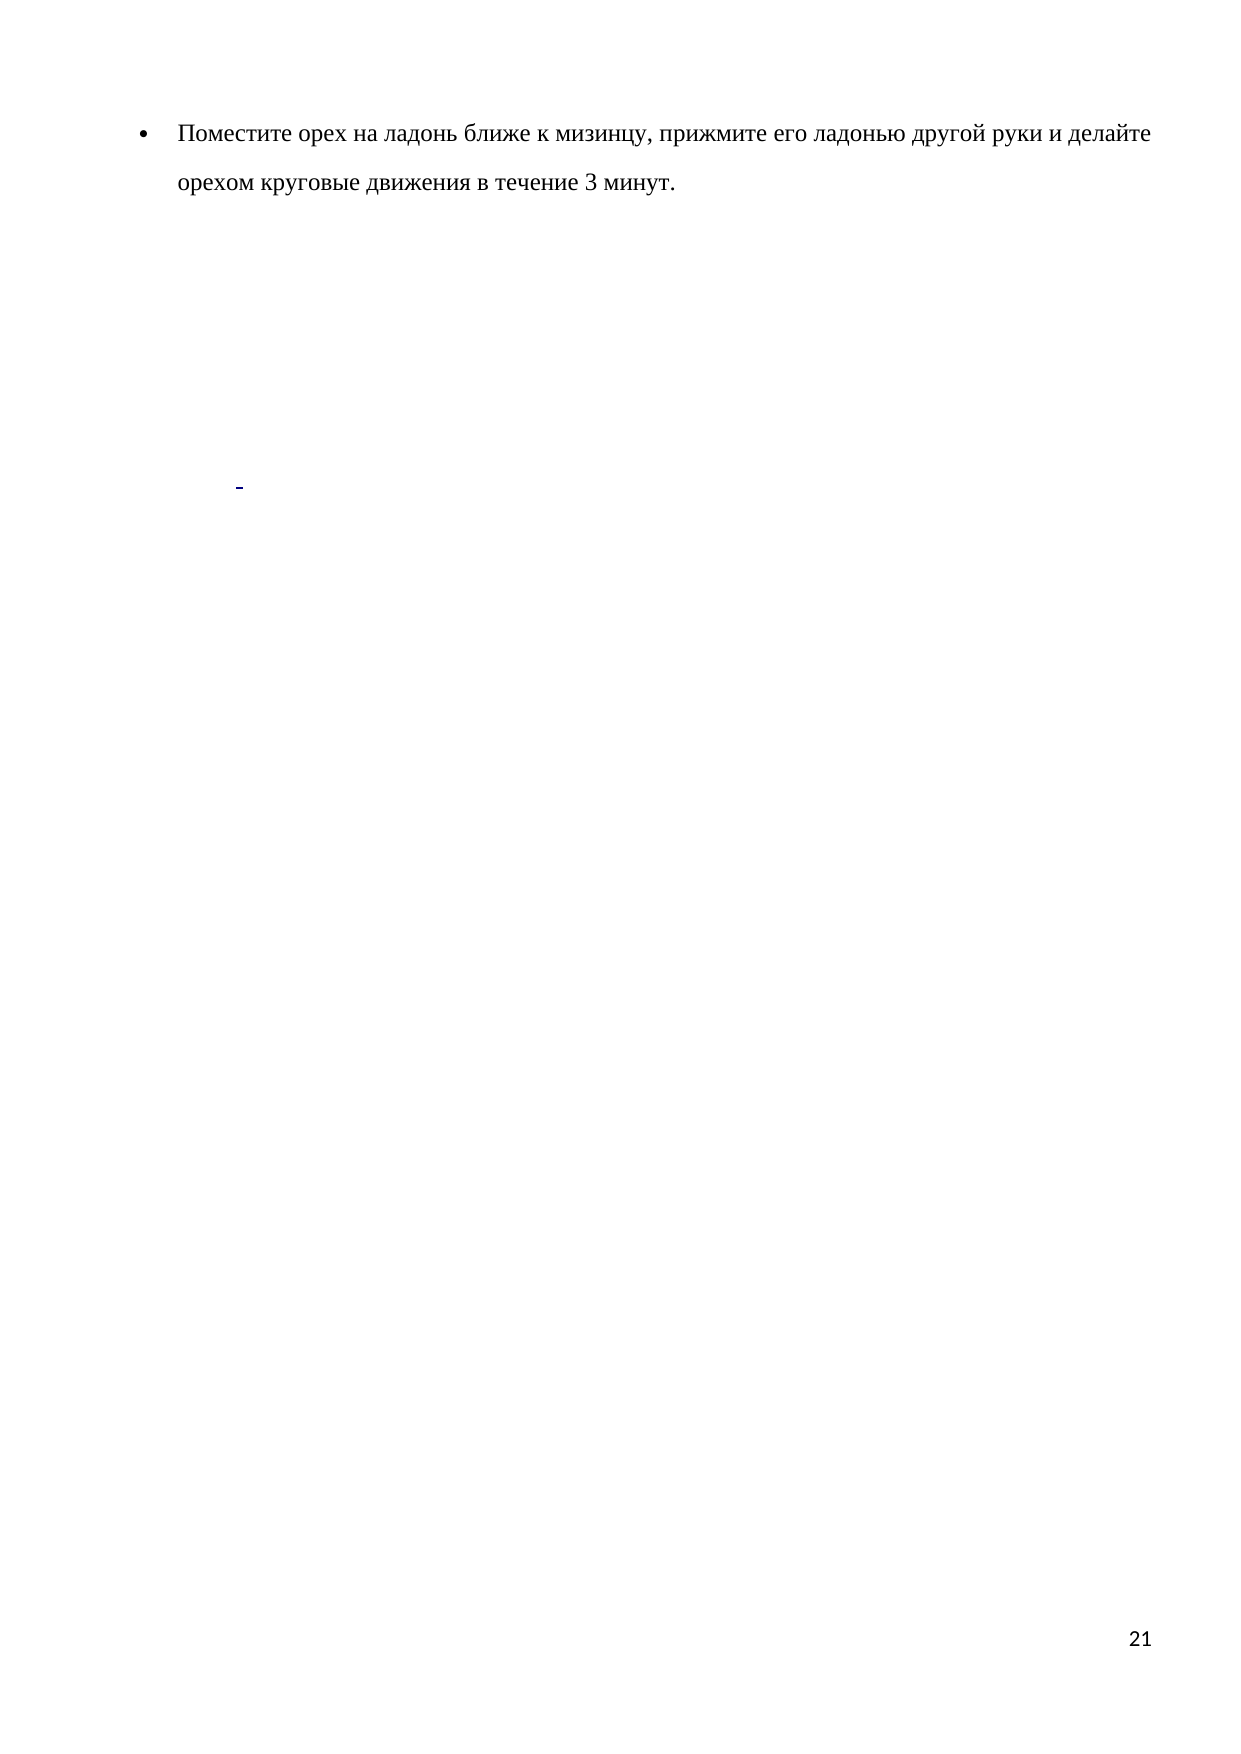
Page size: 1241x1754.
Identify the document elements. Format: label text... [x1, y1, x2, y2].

list Поместите орех на ладонь ближе к мизинцу, прижмите его ладонью другой руки и делайте орехом круговые движения в течение 3 минут. [140, 118, 1152, 196]
